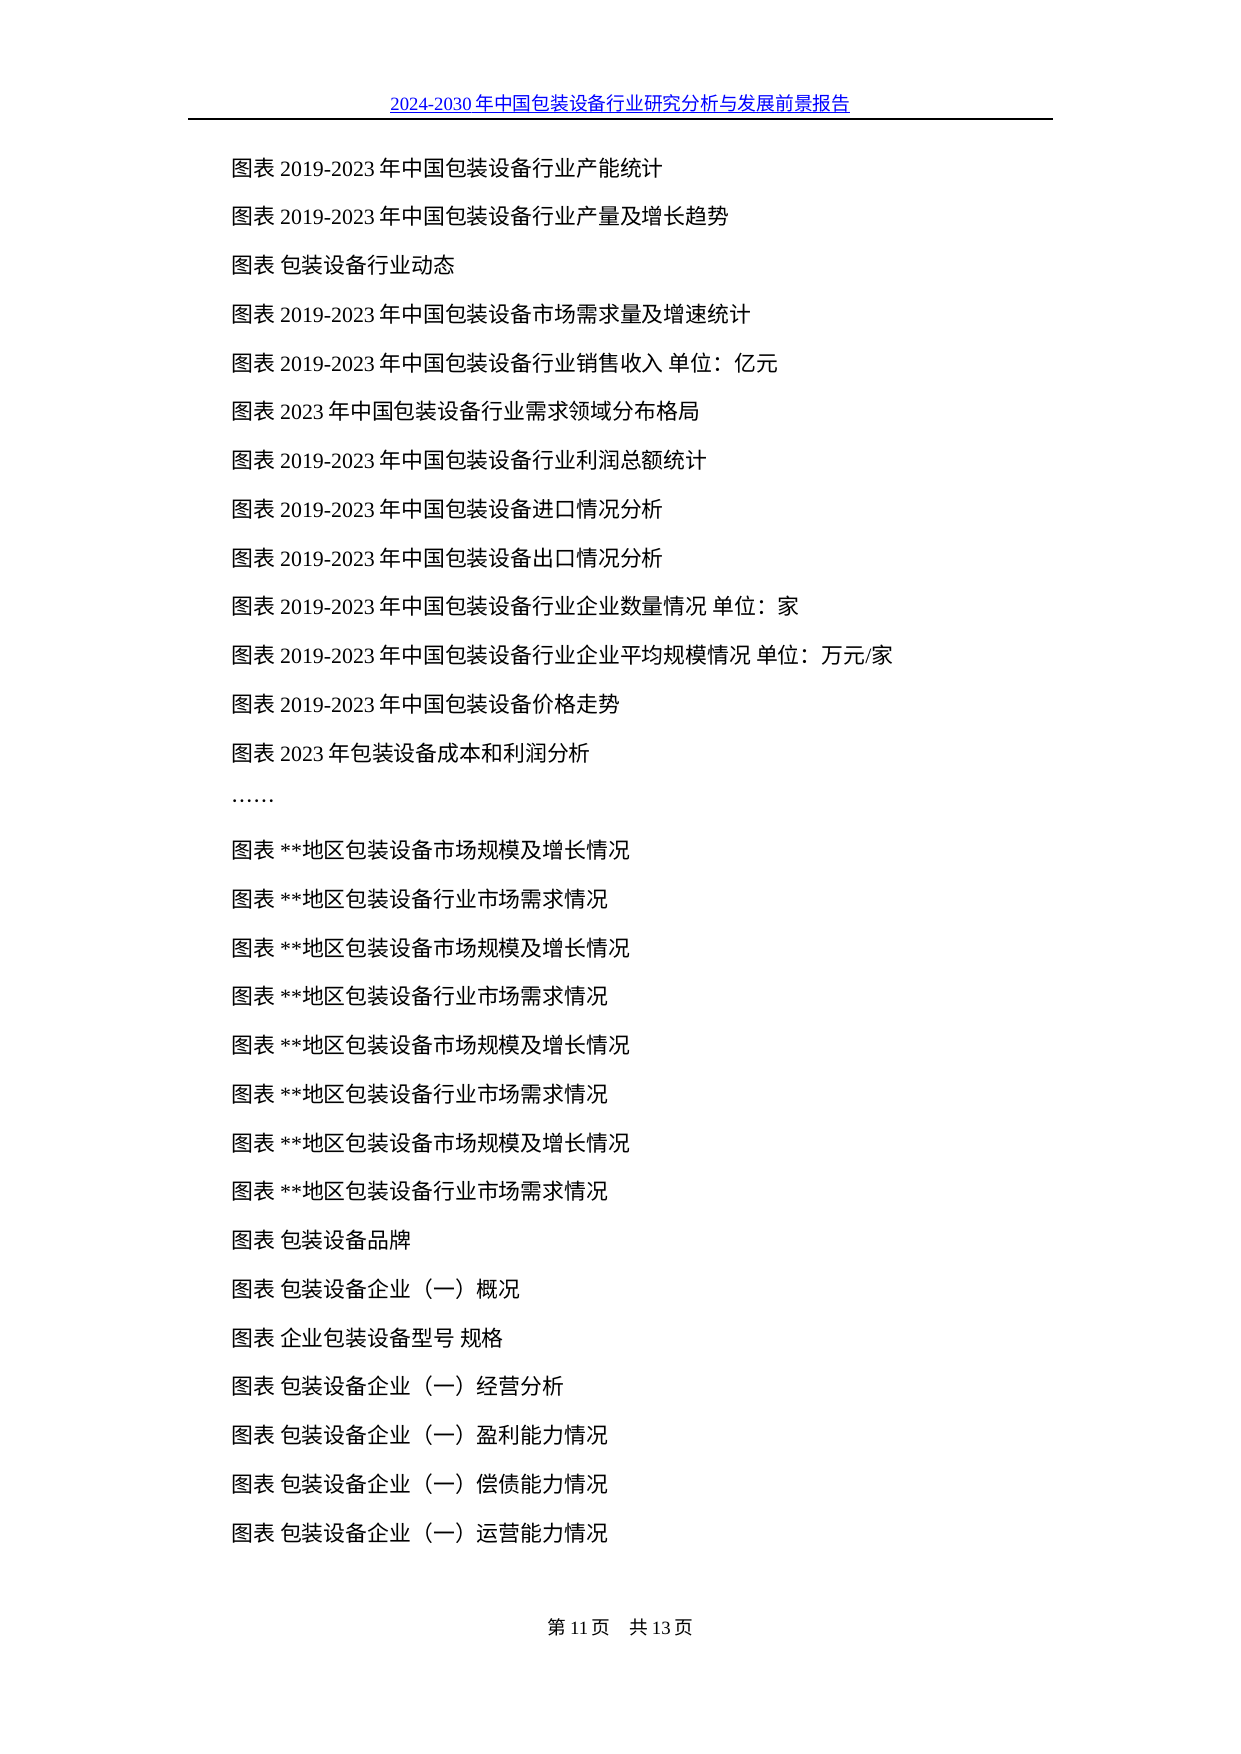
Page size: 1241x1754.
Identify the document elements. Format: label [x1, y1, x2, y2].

text [187, 150, 1053, 1548]
